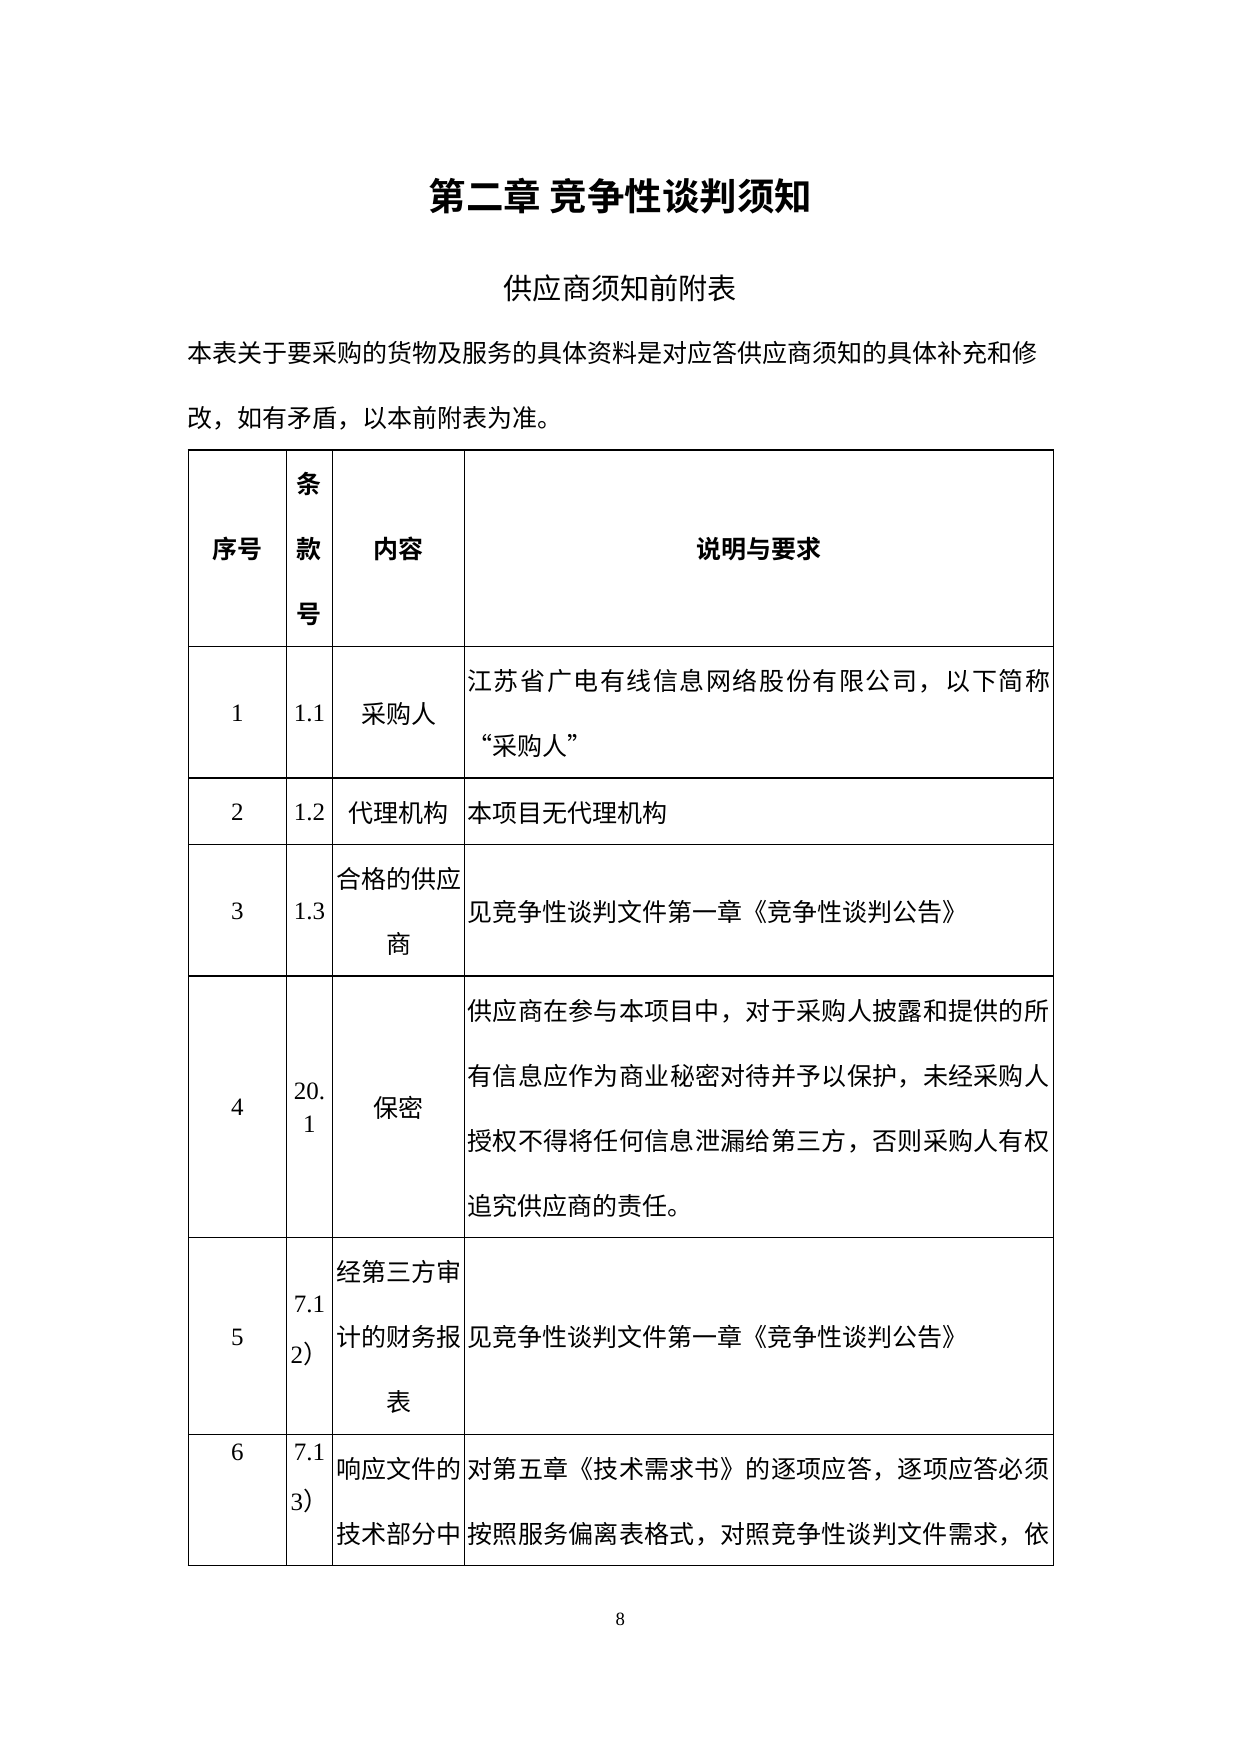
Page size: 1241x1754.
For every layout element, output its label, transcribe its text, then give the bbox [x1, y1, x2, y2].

table_cell 1 [189, 647, 286, 777]
table_cell 20.1 [287, 977, 332, 1237]
table_cell 7.1 2） [287, 1238, 332, 1433]
table_cell 代理机构 [333, 779, 464, 844]
table_cell 保密 [333, 977, 464, 1237]
text 供应商须知前附表 [187, 254, 1053, 319]
table_cell 江苏省广电有线信息网络股份有限公司，以下简称“采购人” [465, 647, 1053, 777]
table_header 内容 [333, 451, 464, 646]
table_cell 响应文件的技术部分中必须包括的内容 [333, 1435, 464, 1565]
table_cell 6 [189, 1435, 286, 1565]
table_cell 1.1 [287, 647, 332, 777]
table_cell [465, 1435, 1053, 1565]
table_cell 见竞争性谈判文件第一章《竞争性谈判公告》 [465, 845, 1053, 975]
table_header 说明与要求 [465, 451, 1053, 646]
table_cell 3 [189, 845, 286, 975]
table_cell 5 [189, 1238, 286, 1433]
table_cell 合格的供应商 [333, 845, 464, 975]
table_cell 经第三方审计的财务报表 [333, 1238, 464, 1433]
table_cell 1.3 [287, 845, 332, 975]
table_cell 见竞争性谈判文件第一章《竞争性谈判公告》 [465, 1238, 1053, 1433]
table_cell 7.1 3） [287, 1435, 332, 1565]
table_header 序号 [189, 451, 286, 646]
text 本表关于要采购的货物及服务的具体资料是对应答供应商须知的具体补充和修改，如有矛盾，以本前附表为准。 [187, 319, 1053, 449]
table_cell 1.2 [287, 779, 332, 844]
table_cell 本项目无代理机构 [465, 779, 1053, 844]
table_header 条款号 [287, 451, 332, 646]
table_cell 4 [189, 977, 286, 1237]
table_cell 采购人 [333, 647, 464, 777]
table_cell 供应商在参与本项目中，对于采购人披露和提供的所有信息应作为商业秘密对待并予以保护，未经采购人授权不得将任何信息泄漏给第三方，否则采购人有权追究供应商的责任。 [465, 977, 1053, 1237]
text 第二章 竞争性谈判须知 [187, 162, 1053, 227]
table_cell 2 [189, 779, 286, 844]
